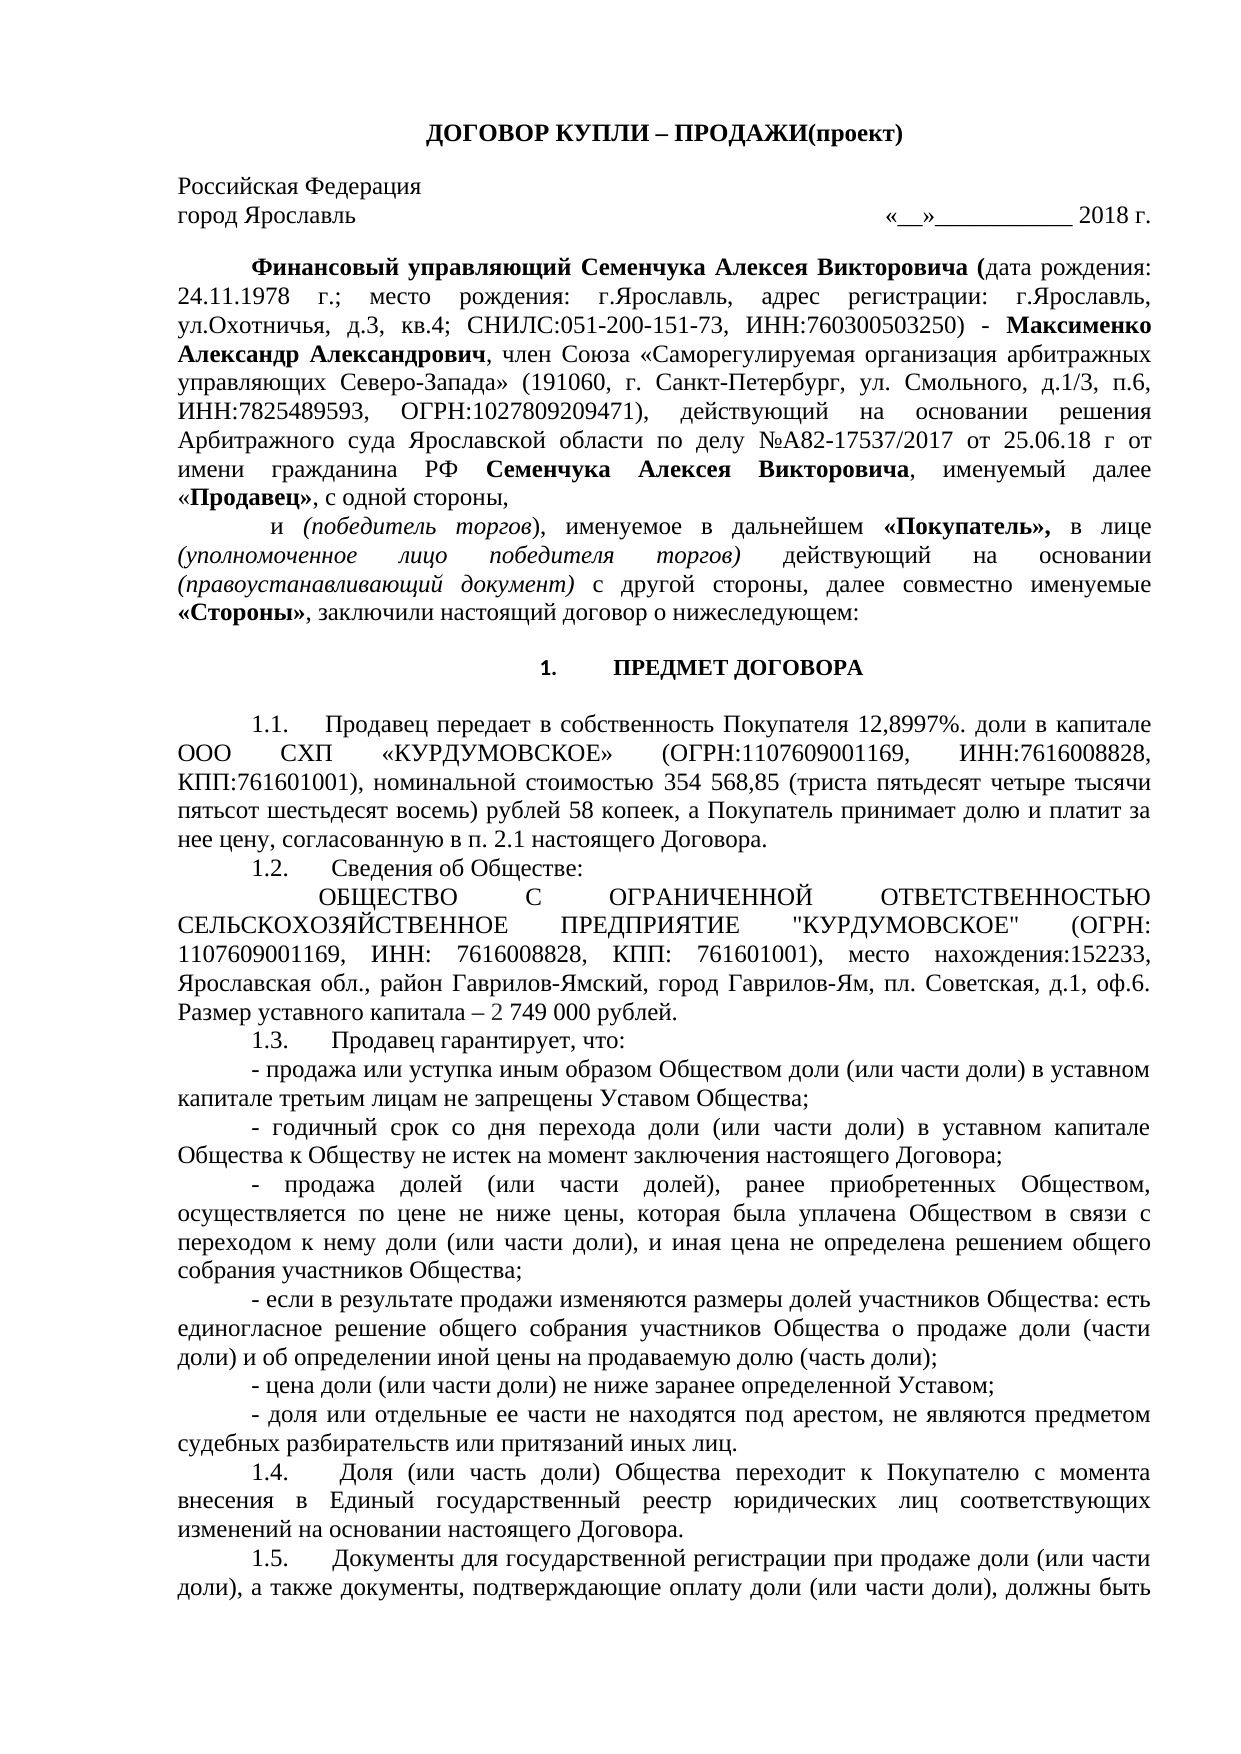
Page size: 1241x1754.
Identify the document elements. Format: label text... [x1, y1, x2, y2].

text Финансовый управляющий Семенчука Алексея Викторовича (дата рождения: 24.11.1978 г.; место рождения: г.Ярославль, адрес регистрации: г.Ярославль, ул.Охотничья, д.3, кв.4; СНИЛС:051-200-151-73, ИНН:760300503250) - Максименко Александр Александрович, член Союза «Саморегулируемая организация арбитражных управляющих Северо-Запада» (191060, г. Санкт-Петербург, ул. Смольного, д.1/3, п.6, ИНН:7825489593, ОГРН:1027809209471), действующий на основании решения Арбитражного суда Ярославской области по делу №А82-17537/2017 от 25.06.18 г от имени гражданина РФ Семенчука Алексея Викторовича, именуемый далее «Продавец», с одной стороны, [177, 252, 1152, 511]
text - цена доли (или части доли) не ниже заранее определенной Уставом; [177, 1371, 1152, 1399]
text - продажа долей (или части долей), ранее приобретенных Обществом, осуществляется по цене не ниже цены, которая была уплачена Обществом в связи с переходом к нему доли (или части доли), и иная цена не определена решением общего собрания участников Общества; [177, 1169, 1152, 1284]
list Продавец гарантирует, что: [177, 1026, 1152, 1054]
list Сведения об Обществе: [177, 853, 1152, 882]
text - годичный срок со дня перехода доли (или части доли) в уставном капитале Общества к Обществу не истек на момент заключения настоящего Договора; [177, 1112, 1152, 1169]
text ОБЩЕСТВО С ОГРАНИЧЕННОЙ ОТВЕТСТВЕННОСТЬЮ СЕЛЬСКОХОЗЯЙСТВЕННОЕ ПРЕДПРИЯТИЕ "КУРДУМОВСКОЕ" (ОГРН: 1107609001169, ИНН: 7616008828, КПП: 761601001), место нахождения:152233, Ярославская обл., район Гаврилов-Ямский, город Гаврилов-Ям, пл. Советская, д.1, оф.6. Размер уставного капитала – 2 749 000 рублей. [177, 882, 1152, 1026]
text - продажа или уступка иным образом Обществом доли (или части доли) в уставном капитале третьим лицам не запрещены Уставом Общества; [177, 1054, 1152, 1112]
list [177, 1543, 1152, 1601]
list Доля (или часть доли) Общества переходит к Покупателю с момента внесения в Единый государственный реестр юридических лиц соответствующих изменений на основании настоящего Договора. [177, 1457, 1152, 1543]
text Российская Федерация [177, 171, 1152, 200]
text город Ярославль «__»___________ 2018 г. [177, 200, 1152, 228]
text - если в результате продажи изменяются размеры долей участников Общества: есть единогласное решение общего собрания участников Общества о продаже доли (части доли) и об определении иной цены на продаваемую долю (часть доли); [177, 1284, 1152, 1371]
text и (победитель торгов), именуемое в дальнейшем «Покупатель», в лице (уполномоченное лицо победителя торгов) действующий на основании (правоустанавливающий документ) с другой стороны, далее совместно именуемые «Стороны», заключили настоящий договор о нижеследующем: [177, 511, 1152, 626]
list Продавец передает в собственность Покупателя 12,8997%. доли в капитале ООО СХП «КУРДУМОВСКОЕ» (ОГРН:1107609001169, ИНН:7616008828, КПП:761601001), номинальной стоимостью 354 568,85 (триста пятьдесят четыре тысячи пятьсот шестьдесят восемь) рублей 58 копеек, а Покупатель принимает долю и платит за нее цену, согласованную в п. 2.1 настоящего Договора. [177, 709, 1152, 853]
list ПРЕДМЕТ ДОГОВОРА [177, 653, 1152, 681]
text ДОГОВОР КУПЛИ – ПРОДАЖИ(проект) [177, 118, 1152, 147]
text - доля или отдельные ее части не находятся под арестом, не являются предметом судебных разбирательств или притязаний иных лиц. [177, 1399, 1152, 1457]
